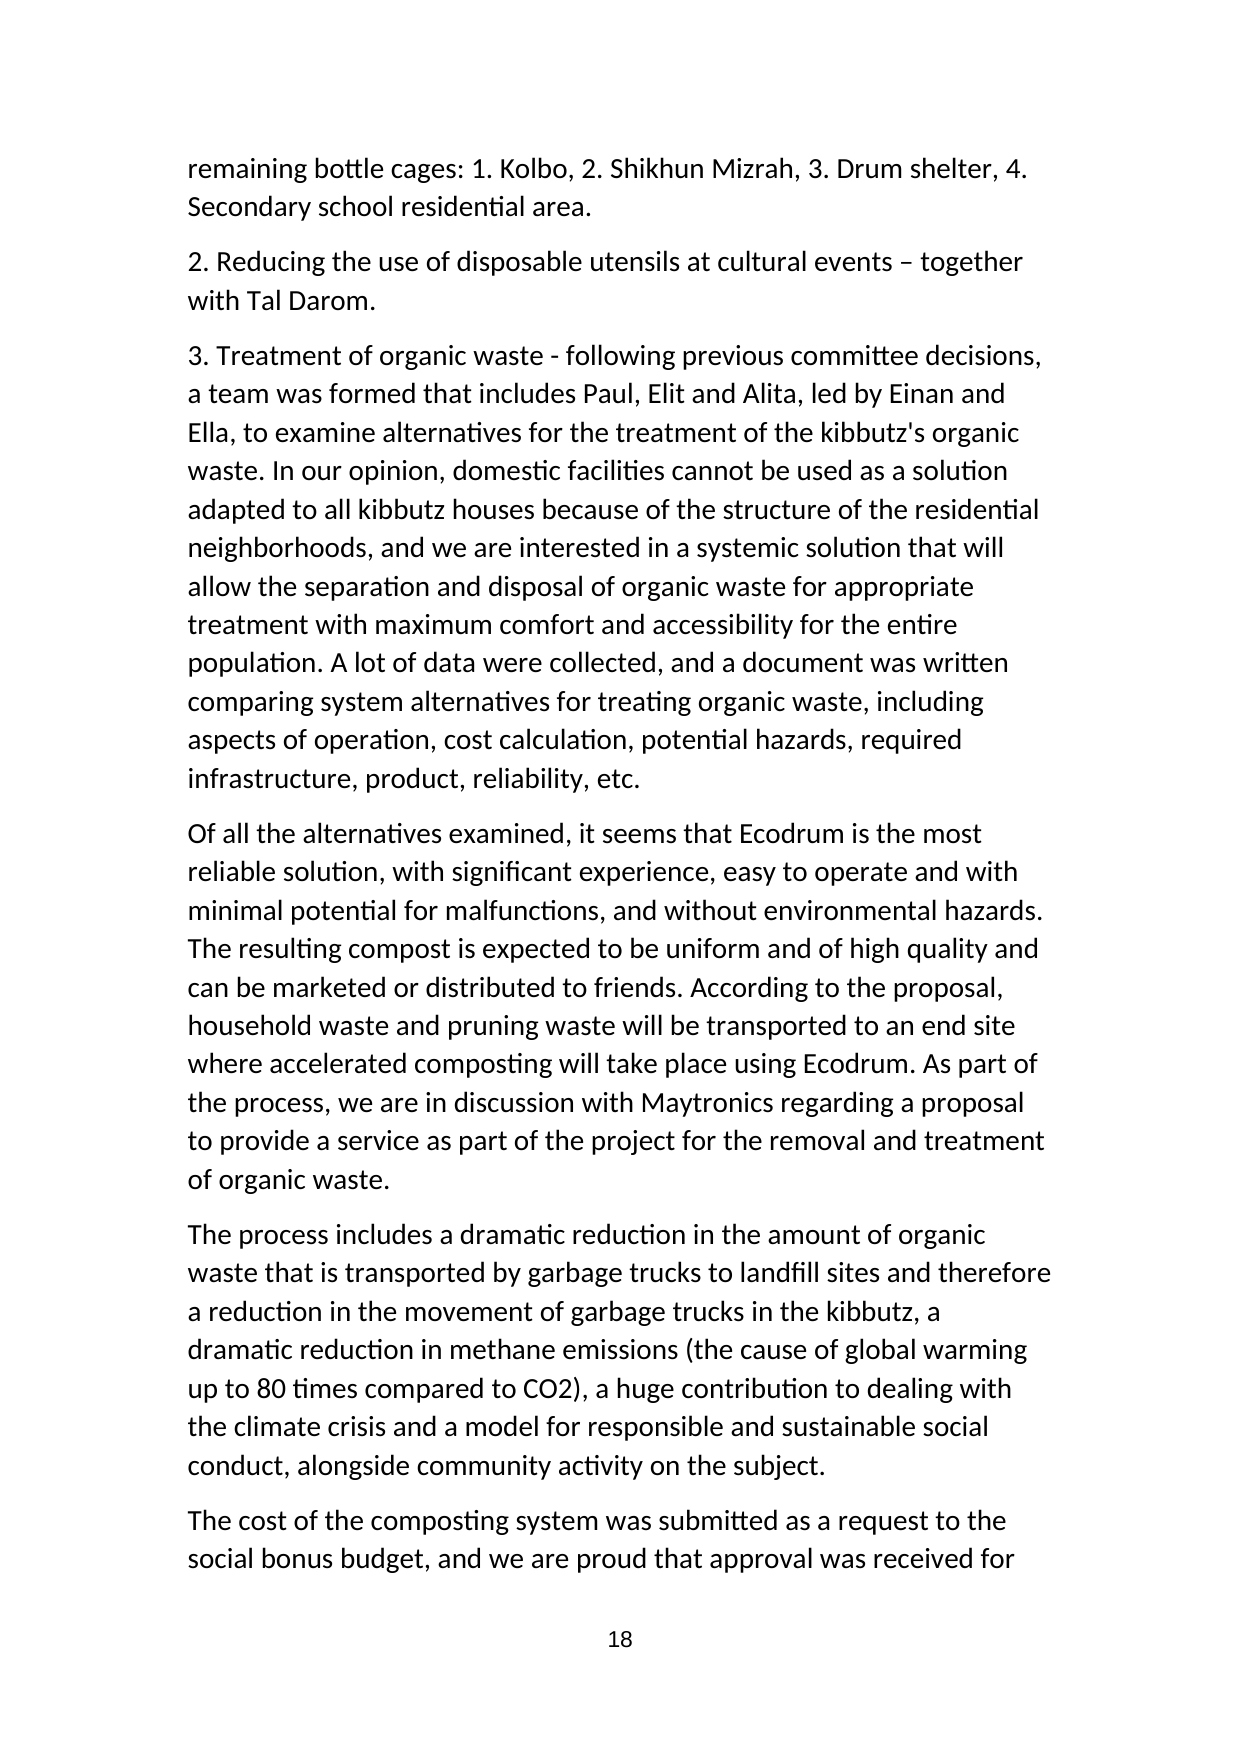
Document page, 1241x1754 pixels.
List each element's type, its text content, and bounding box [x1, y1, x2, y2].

text Of all the alternatives examined, it seems that Ecodrum is the most reliable solution, with significant experience, easy to operate and with minimal potential for malfunctions, and without environmental hazards. The resulting compost is expected to be uniform and of high quality and can be marketed or distributed to friends. According to the proposal, household waste and pruning waste will be transported to an end site where accelerated composting will take place using Ecodrum. As part of the process, we are in discussion with Maytronics regarding a proposal to provide a service as part of the project for the removal and treatment of organic waste. [187, 815, 1053, 1197]
text 3. Treatment of organic waste - following previous committee decisions, a team was formed that includes Paul, Elit and Alita, led by Einan and Ella, to examine alternatives for the treatment of the kibbutz's organic waste. In our opinion, domestic facilities cannot be used as a solution adapted to all kibbutz houses because of the structure of the residential neighborhoods, and we are interested in a systemic solution that will allow the separation and disposal of organic waste for appropriate treatment with maximum comfort and accessibility for the entire population. A lot of data were collected, and a document was written comparing system alternatives for treating organic waste, including aspects of operation, cost calculation, potential hazards, required infrastructure, product, reliability, etc. [187, 337, 1053, 796]
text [187, 150, 1053, 224]
text The process includes a dramatic reduction in the amount of organic waste that is transported by garbage trucks to landfill sites and therefore a reduction in the movement of garbage trucks in the kibbutz, a dramatic reduction in methane emissions (the cause of global warming up to 80 times compared to CO2), a huge contribution to dealing with the climate crisis and a model for responsible and sustainable social conduct, alongside community activity on the subject. [187, 1216, 1053, 1482]
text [187, 1502, 1053, 1576]
text 2. Reducing the use of disposable utensils at cultural events – together with Tal Darom. [187, 243, 1053, 318]
